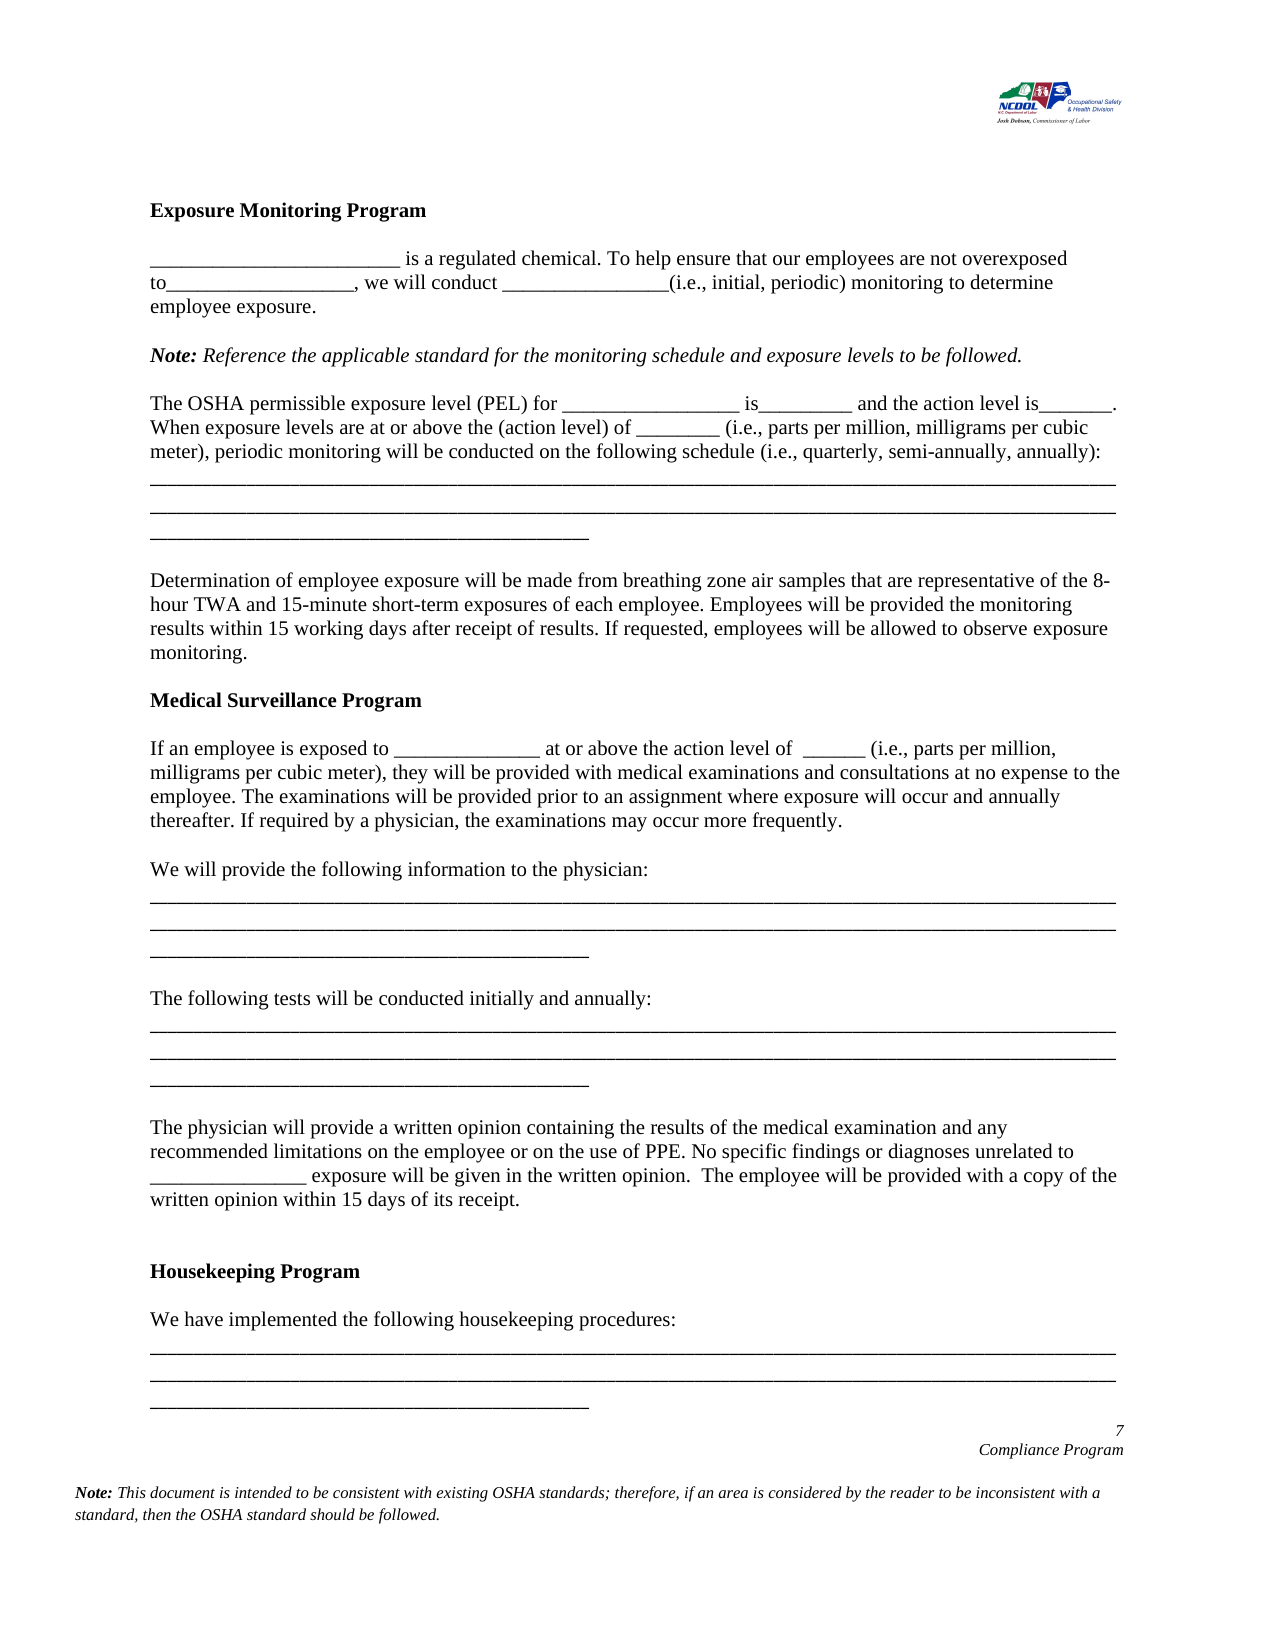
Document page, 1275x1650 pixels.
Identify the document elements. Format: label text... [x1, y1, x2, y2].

text ______________________________________________________________________________________________________________________________________________________________________________________________________________________________________________________________________________ [150, 881, 1125, 962]
text Determination of employee exposure will be made from breathing zone air samples that are representative of the 8-hour TWA and 15-minute short-term exposures of each employee. Employees will be provided the monitoring results within 15 working days after receipt of results. If requested, employees will be allowed to observe exposure monitoring. [150, 568, 1125, 664]
text ________________________ is a regulated chemical. To help ensure that our employees are not overexposed to__________________, we will conduct ________________(i.e., initial, periodic) monitoring to determine employee exposure. [150, 246, 1125, 318]
text Medical Surveillance Program [150, 688, 1125, 712]
text If an employee is exposed to ______________ at or above the action level of ______ (i.e., parts per million, milligrams per cubic meter), they will be provided with medical examinations and consultations at no expense to the employee. The examinations will be provided prior to an assignment where exposure will occur and annually thereafter. If required by a physician, the examinations may occur more frequently. [150, 736, 1125, 832]
text We will provide the following information to the physician: [150, 857, 1125, 881]
text Exposure Monitoring Program [150, 198, 1125, 222]
text We have implemented the following housekeeping procedures: [150, 1307, 1125, 1331]
text The physician will provide a written opinion containing the results of the medical examination and any recommended limitations on the employee or on the use of PPE. No specific findings or diagnoses unrelated to _______________ exposure will be given in the written opinion. The employee will be provided with a copy of the written opinion within 15 days of its receipt. [150, 1115, 1125, 1211]
text When exposure levels are at or above the (action level) of ________ (i.e., parts per million, milligrams per cubic meter), periodic monitoring will be conducted on the following schedule (i.e., quarterly, semi-annually, annually): [150, 415, 1125, 463]
text ______________________________________________________________________________________________________________________________________________________________________________________________________________________________________________________________________________ [150, 1010, 1125, 1091]
text The following tests will be conducted initially and annually: [150, 986, 1125, 1010]
text ______________________________________________________________________________________________________________________________________________________________________________________________________________________________________________________________________________ [150, 463, 1125, 544]
picture [992, 75, 1125, 136]
text ______________________________________________________________________________________________________________________________________________________________________________________________________________________________________________________________________________ [150, 1331, 1125, 1412]
text Note: Reference the applicable standard for the monitoring schedule and exposure levels to be followed. [150, 342, 1125, 367]
text The OSHA permissible exposure level (PEL) for _________________ is_________ and the action level is_______. [150, 391, 1125, 415]
text Housekeeping Program [150, 1259, 1125, 1283]
